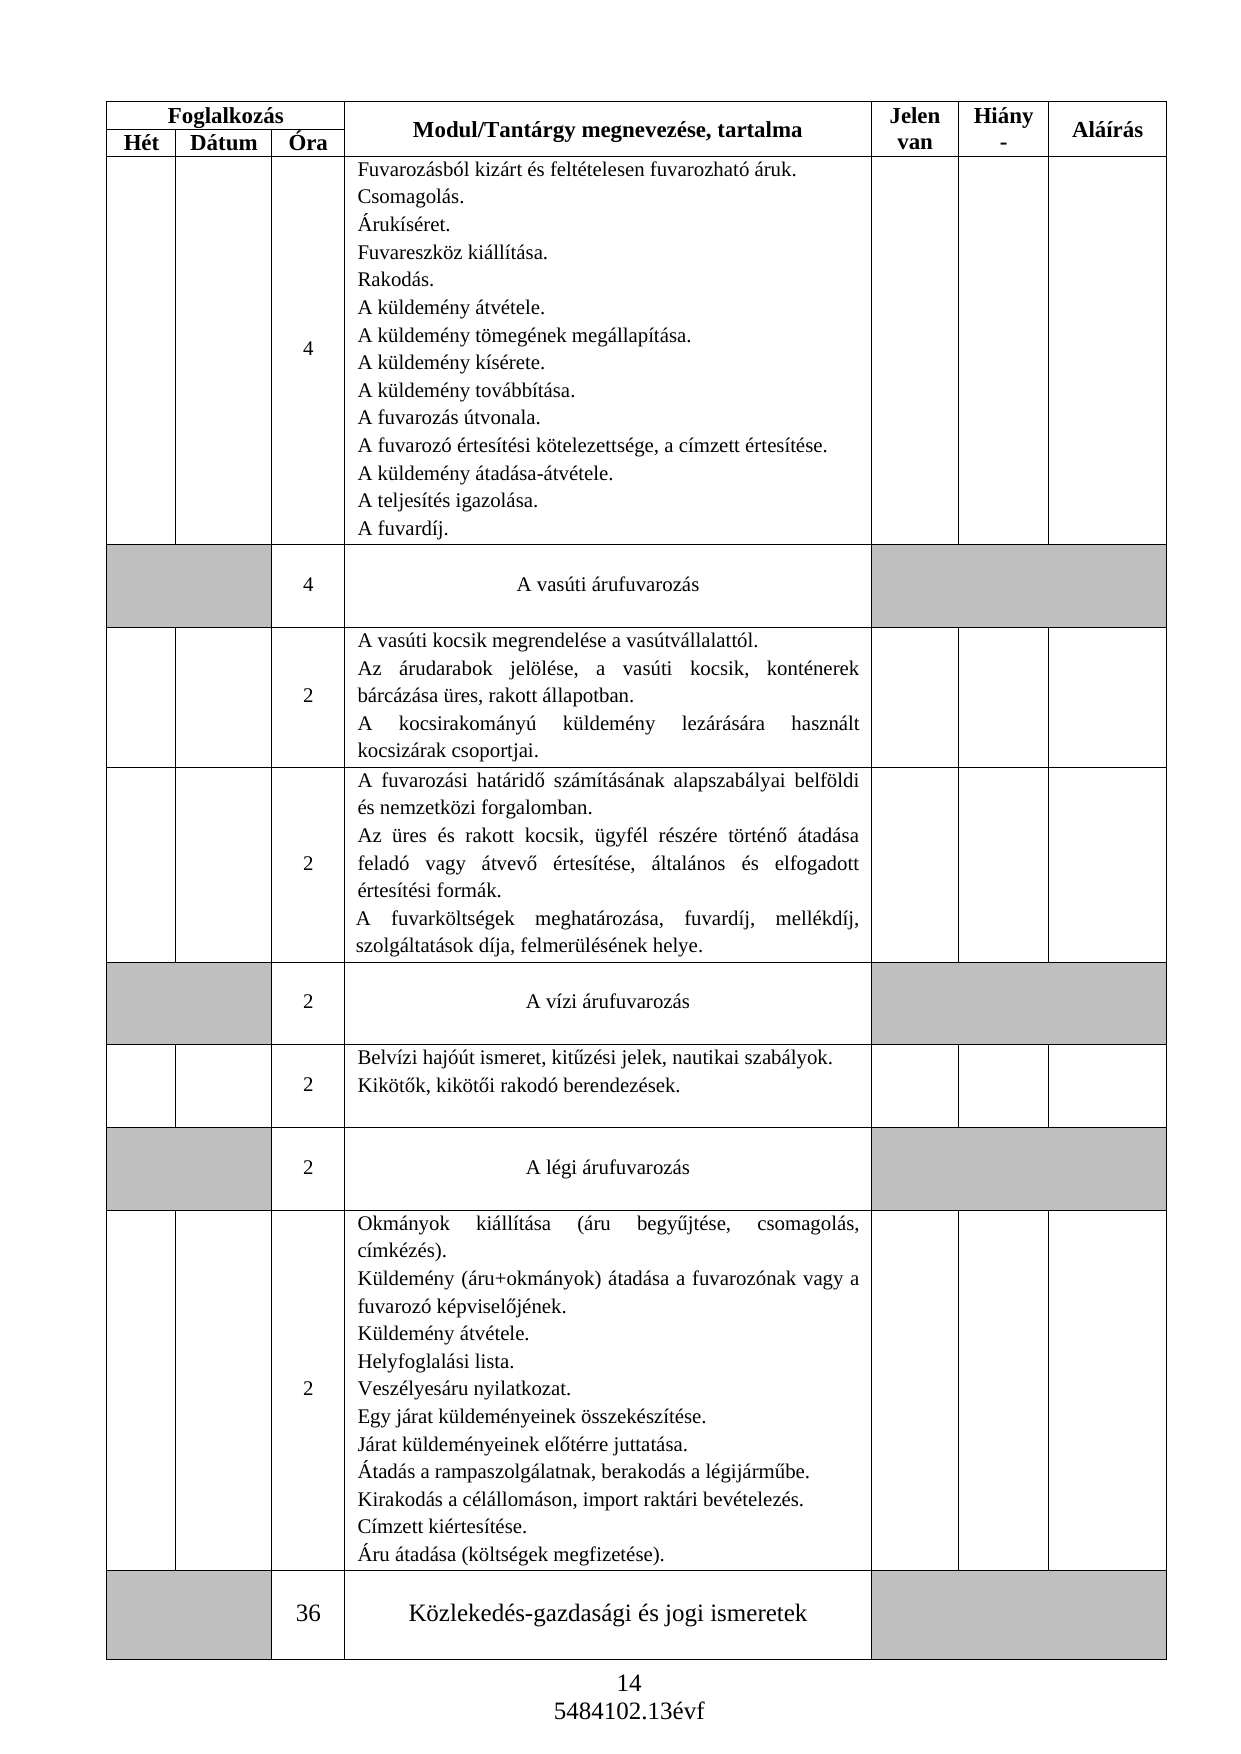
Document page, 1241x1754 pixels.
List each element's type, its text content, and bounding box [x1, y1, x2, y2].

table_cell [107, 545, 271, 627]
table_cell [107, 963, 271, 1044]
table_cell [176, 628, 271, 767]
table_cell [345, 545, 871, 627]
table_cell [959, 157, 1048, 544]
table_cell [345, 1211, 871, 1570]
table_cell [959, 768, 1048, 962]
table_header Foglalkozás [107, 102, 344, 128]
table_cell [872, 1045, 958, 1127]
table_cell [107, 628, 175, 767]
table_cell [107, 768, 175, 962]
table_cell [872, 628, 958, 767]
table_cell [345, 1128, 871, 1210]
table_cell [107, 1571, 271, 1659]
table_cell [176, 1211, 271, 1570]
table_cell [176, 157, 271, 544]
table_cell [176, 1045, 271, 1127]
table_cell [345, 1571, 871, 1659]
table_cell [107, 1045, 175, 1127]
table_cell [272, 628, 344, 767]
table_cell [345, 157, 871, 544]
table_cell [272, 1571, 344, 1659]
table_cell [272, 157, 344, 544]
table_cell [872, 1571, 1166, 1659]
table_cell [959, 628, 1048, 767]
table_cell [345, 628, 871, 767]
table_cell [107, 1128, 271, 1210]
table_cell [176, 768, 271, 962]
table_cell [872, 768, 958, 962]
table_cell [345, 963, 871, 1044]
table_header Jelen van (fő) [872, 102, 958, 156]
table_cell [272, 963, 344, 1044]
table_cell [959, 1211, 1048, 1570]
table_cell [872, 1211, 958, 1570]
table_header Hiány- zik (fő) [959, 102, 1048, 156]
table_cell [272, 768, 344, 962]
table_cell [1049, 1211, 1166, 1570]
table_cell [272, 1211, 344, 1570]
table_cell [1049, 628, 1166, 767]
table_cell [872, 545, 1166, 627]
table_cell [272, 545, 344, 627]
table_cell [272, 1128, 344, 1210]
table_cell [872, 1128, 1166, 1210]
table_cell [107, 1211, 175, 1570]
table_cell Hét [107, 130, 175, 156]
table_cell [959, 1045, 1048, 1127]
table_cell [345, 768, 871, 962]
table_cell Dátum [176, 130, 271, 156]
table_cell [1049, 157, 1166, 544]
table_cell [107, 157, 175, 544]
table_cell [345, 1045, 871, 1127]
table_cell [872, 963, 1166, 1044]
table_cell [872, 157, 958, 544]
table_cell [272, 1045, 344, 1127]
table_header Aláírás [1049, 102, 1166, 156]
table_header Modul/Tantárgy megnevezése, tartalma [345, 102, 871, 156]
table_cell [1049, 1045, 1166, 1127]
table_cell Óra [272, 130, 344, 156]
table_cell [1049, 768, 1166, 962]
